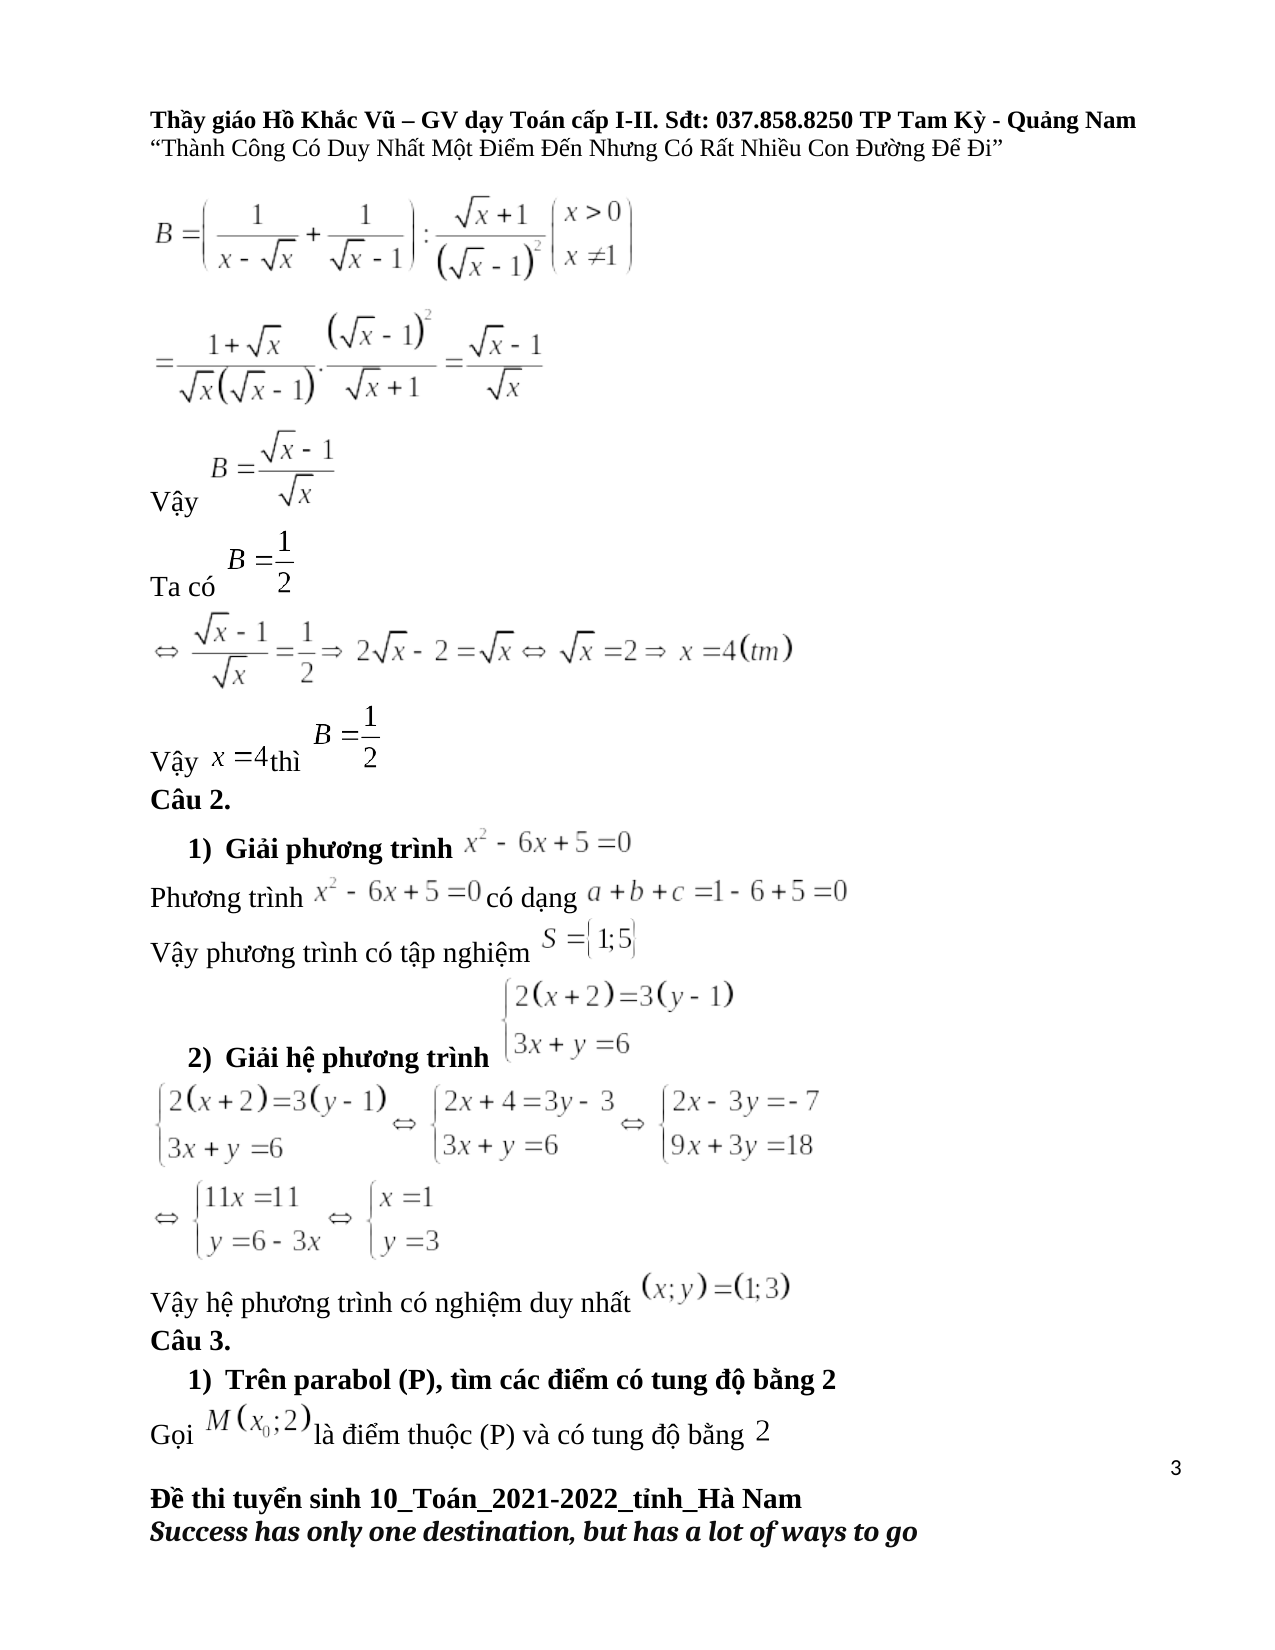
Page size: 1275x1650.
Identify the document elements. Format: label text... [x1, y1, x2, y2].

list Trên parabol (P), tìm các điểm có tung độ bằng 2 [187, 1362, 1181, 1396]
list Vậy [150, 426, 1181, 518]
list Vậy phương trình có tập nghiệm [150, 918, 1181, 968]
list Vậy hệ phương trình có nghiệm duy nhất [150, 1268, 1181, 1318]
list Câu 3. [150, 1323, 1181, 1357]
list Ta có [150, 523, 1181, 603]
list Câu 2. [150, 782, 1181, 816]
list Giải hệ phương trình [187, 973, 1181, 1073]
list Vậy thì [150, 698, 1181, 777]
list Phương trình có dạng [150, 870, 1181, 913]
list Gọi là điểm thuộc (P) và có tung độ bằng [150, 1401, 1181, 1451]
list Giải phương trình [187, 821, 1181, 865]
